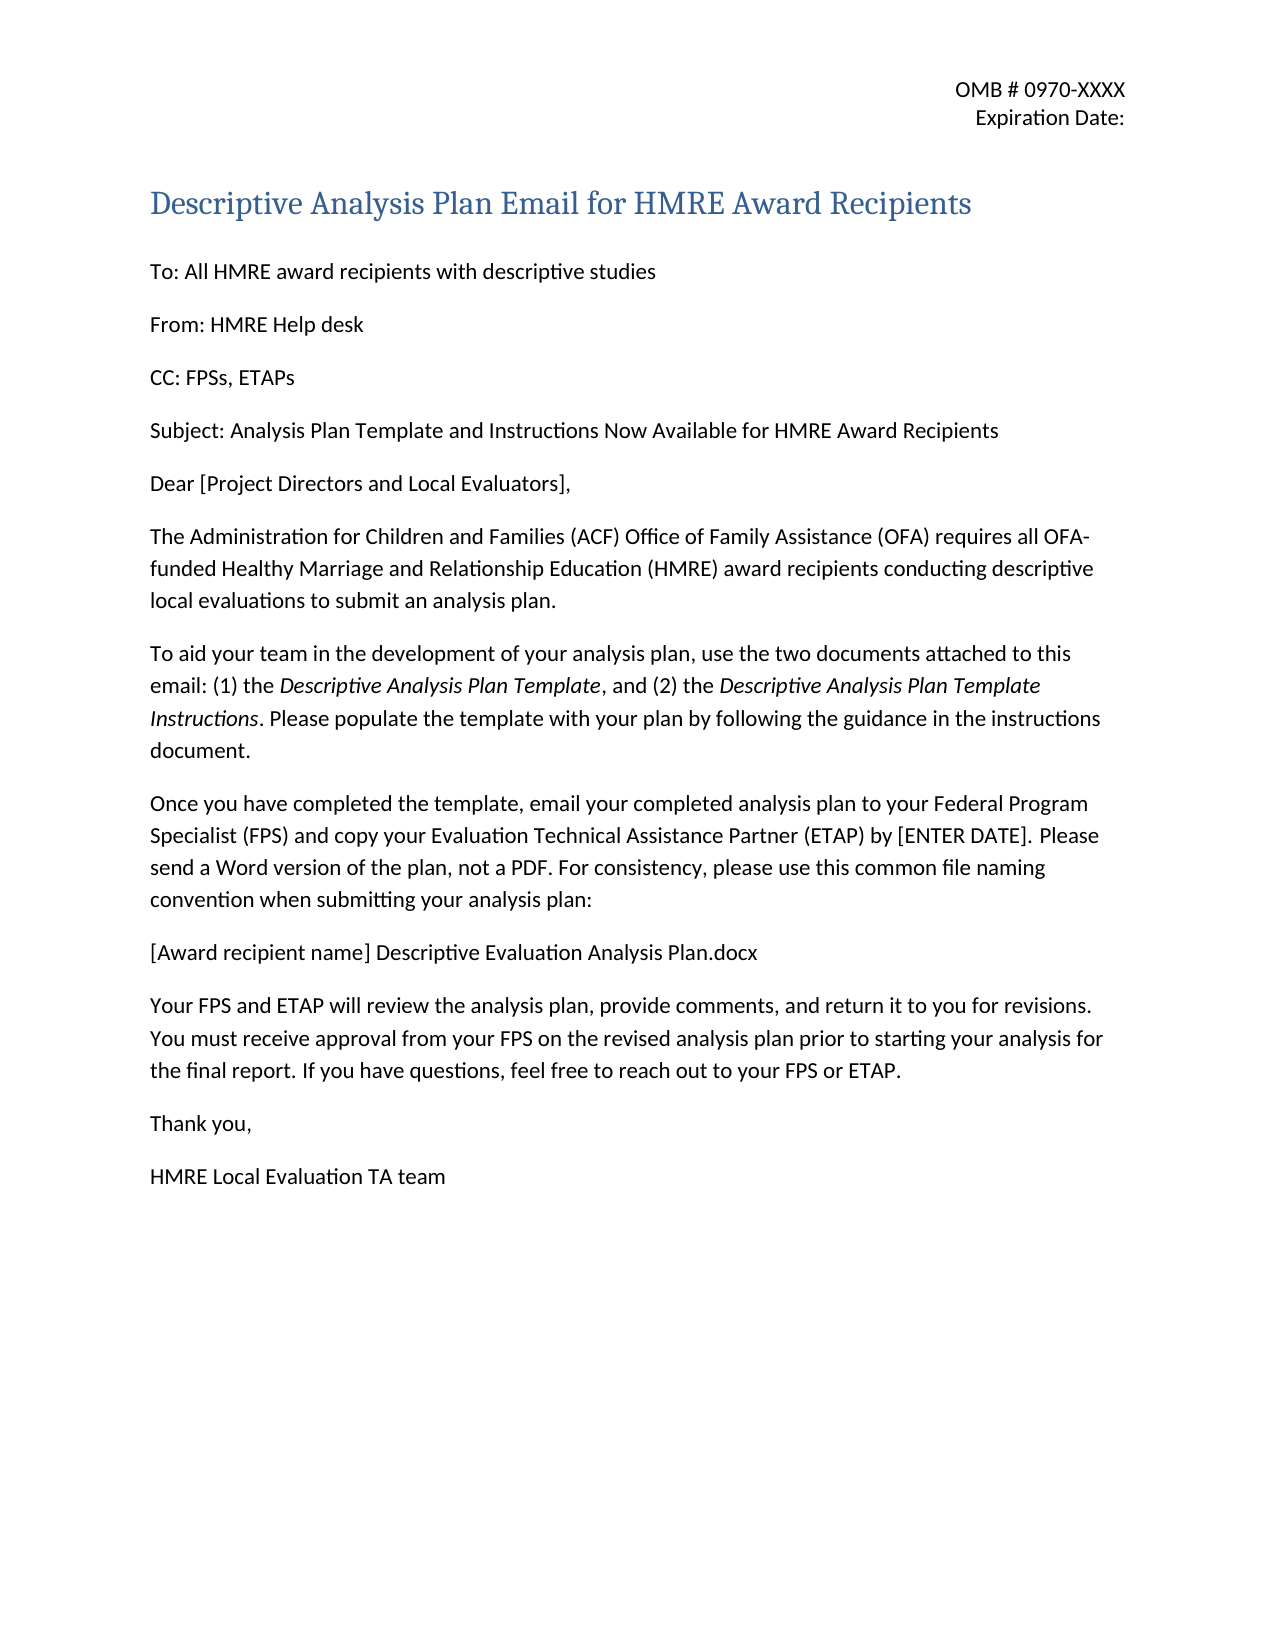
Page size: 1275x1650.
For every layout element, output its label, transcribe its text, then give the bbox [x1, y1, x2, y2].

text Dear [Project Directors and Local Evaluators], [150, 469, 1125, 497]
text Your FPS and ETAP will review the analysis plan, provide comments, and return it to you for revisions. You must receive approval from your FPS on the revised analysis plan prior to starting your analysis for the final report. If you have questions, feel free to reach out to your FPS or ETAP. [150, 992, 1125, 1084]
text CC: FPSs, ETAPs [150, 363, 1125, 391]
text Once you have completed the template, email your completed analysis plan to your Federal Program Specialist (FPS) and copy your Evaluation Technical Assistance Partner (ETAP) by [ENTER DATE]. Please send a Word version of the plan, not a PDF. For consistency, please use this common file naming convention when submitting your analysis plan: [150, 789, 1125, 913]
text To: All HMRE award recipients with descriptive studies [150, 257, 1125, 285]
text From: HMRE Help desk [150, 310, 1125, 338]
text Subject: Analysis Plan Template and Instructions Now Available for HMRE Award Recipients [150, 416, 1125, 444]
text To aid your team in the development of your analysis plan, use the two documents attached to this email: (1) the Descriptive Analysis Plan Template, and (2) the Descriptive Analysis Plan Template Instructions. Please populate the template with your plan by following the guidance in the instructions document. [150, 639, 1125, 764]
subtitle Descriptive Analysis Plan Email for HMRE Award Recipients [150, 184, 1125, 222]
text Thank you, [150, 1109, 1125, 1137]
text HMRE Local Evaluation TA team [150, 1162, 1125, 1190]
text The Administration for Children and Families (ACF) Office of Family Assistance (OFA) requires all OFA-funded Healthy Marriage and Relationship Education (HMRE) award recipients conducting descriptive local evaluations to submit an analysis plan. [150, 522, 1125, 614]
text [Award recipient name] Descriptive Evaluation Analysis Plan.docx [150, 938, 1125, 967]
